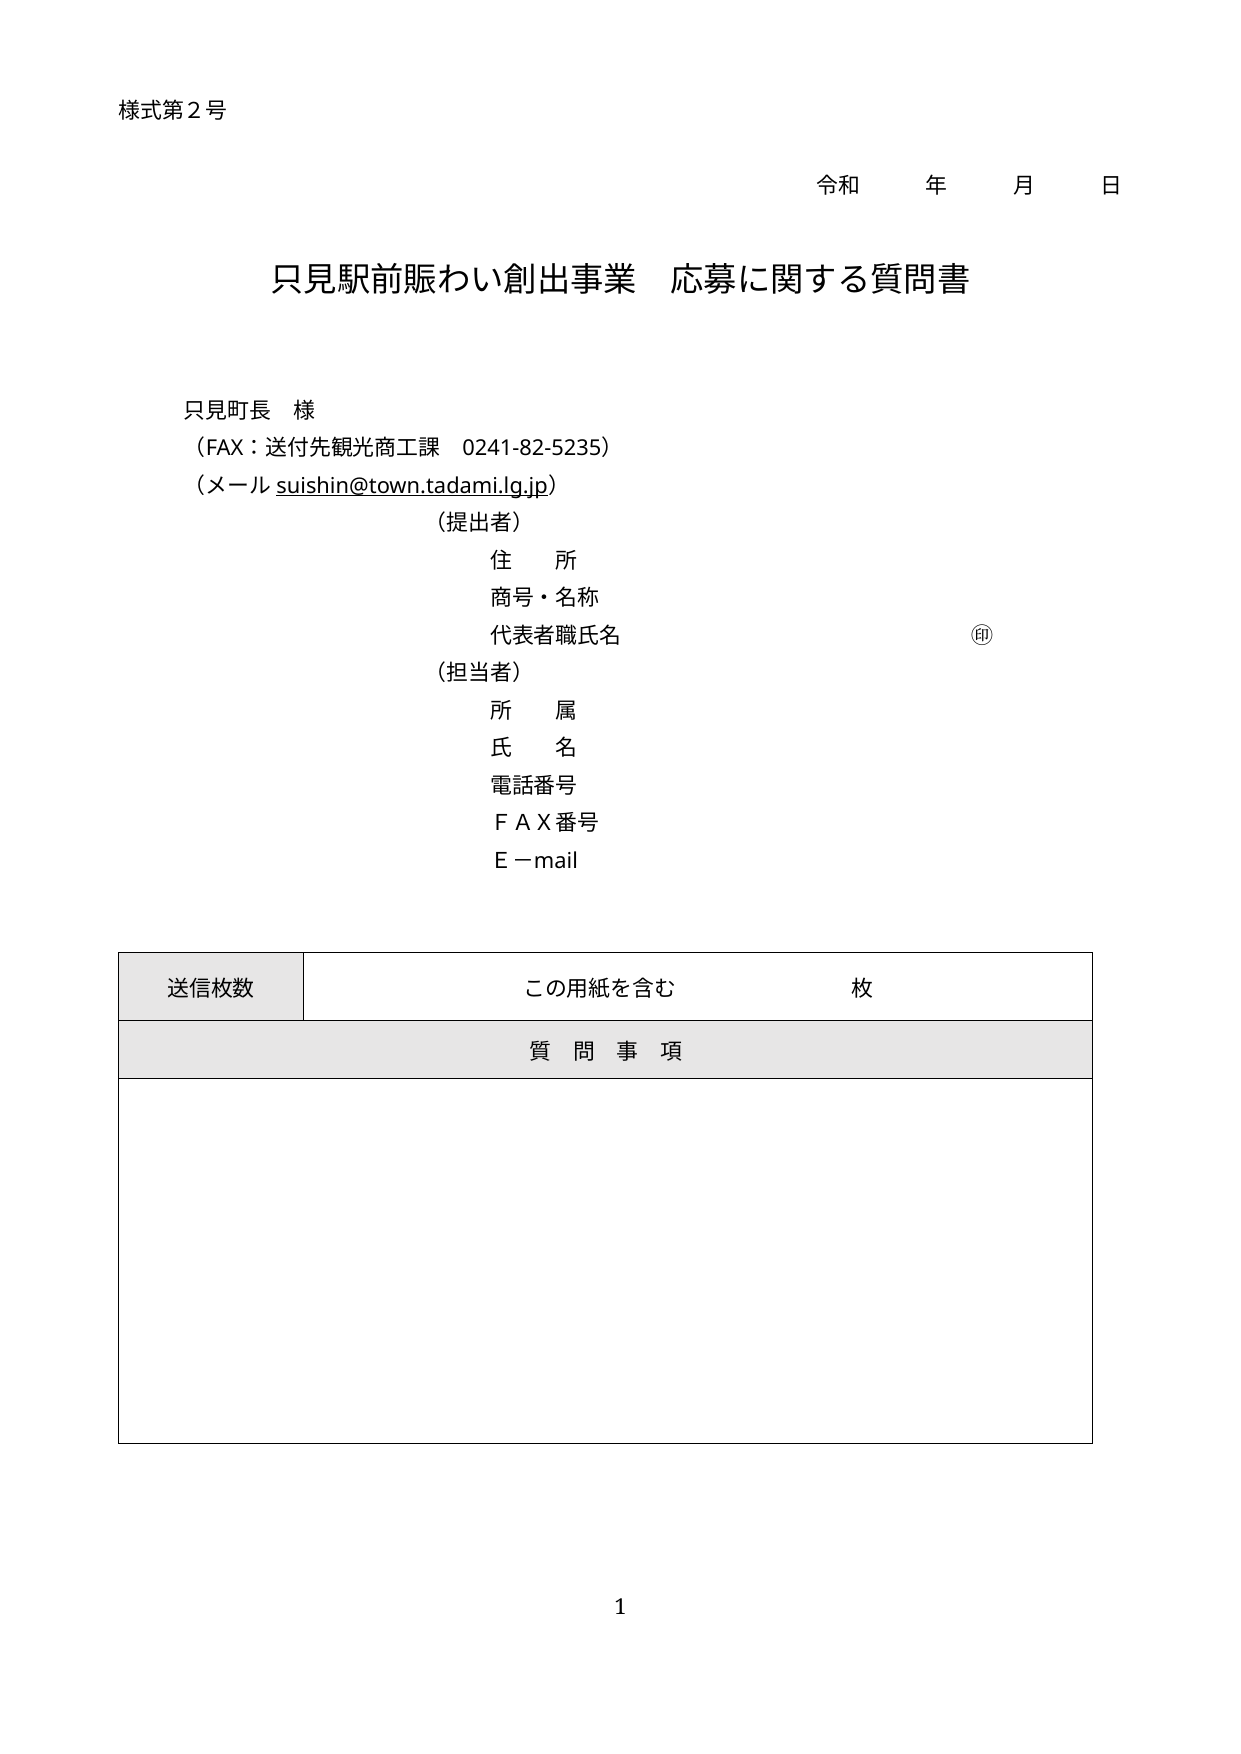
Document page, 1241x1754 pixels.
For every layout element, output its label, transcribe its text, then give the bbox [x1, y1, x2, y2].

text 住 所 [118, 540, 1122, 577]
text 商号・名称 [118, 577, 1122, 615]
table_cell [119, 1079, 1092, 1443]
text ＦＡＸ番号 [118, 802, 1122, 840]
text （メール suishin@town.tadami.lg.jp） [118, 465, 1122, 502]
text 様式第２号 [118, 90, 1122, 127]
text 氏 名 [118, 727, 1122, 765]
text （FAX：送付先観光商工課 0241-82-5235） [118, 427, 1122, 465]
text 只見町長 様 [118, 390, 1122, 427]
table_cell 質 問 事 項 [119, 1021, 1092, 1078]
text 代表者職氏名 ㊞ [118, 615, 1122, 652]
text 只見駅前賑わい創出事業 応募に関する質問書 [118, 240, 1122, 315]
text （提出者） [118, 502, 1122, 540]
table_header この用紙を含む 枚 [304, 953, 1092, 1020]
text Ｅ－mail [118, 840, 1122, 877]
text 電話番号 [118, 765, 1122, 802]
text 令和 年 月 日 [118, 165, 1122, 202]
text （担当者） [118, 652, 1122, 690]
table_header 送信枚数 [119, 953, 303, 1020]
text 所 属 [118, 690, 1122, 727]
